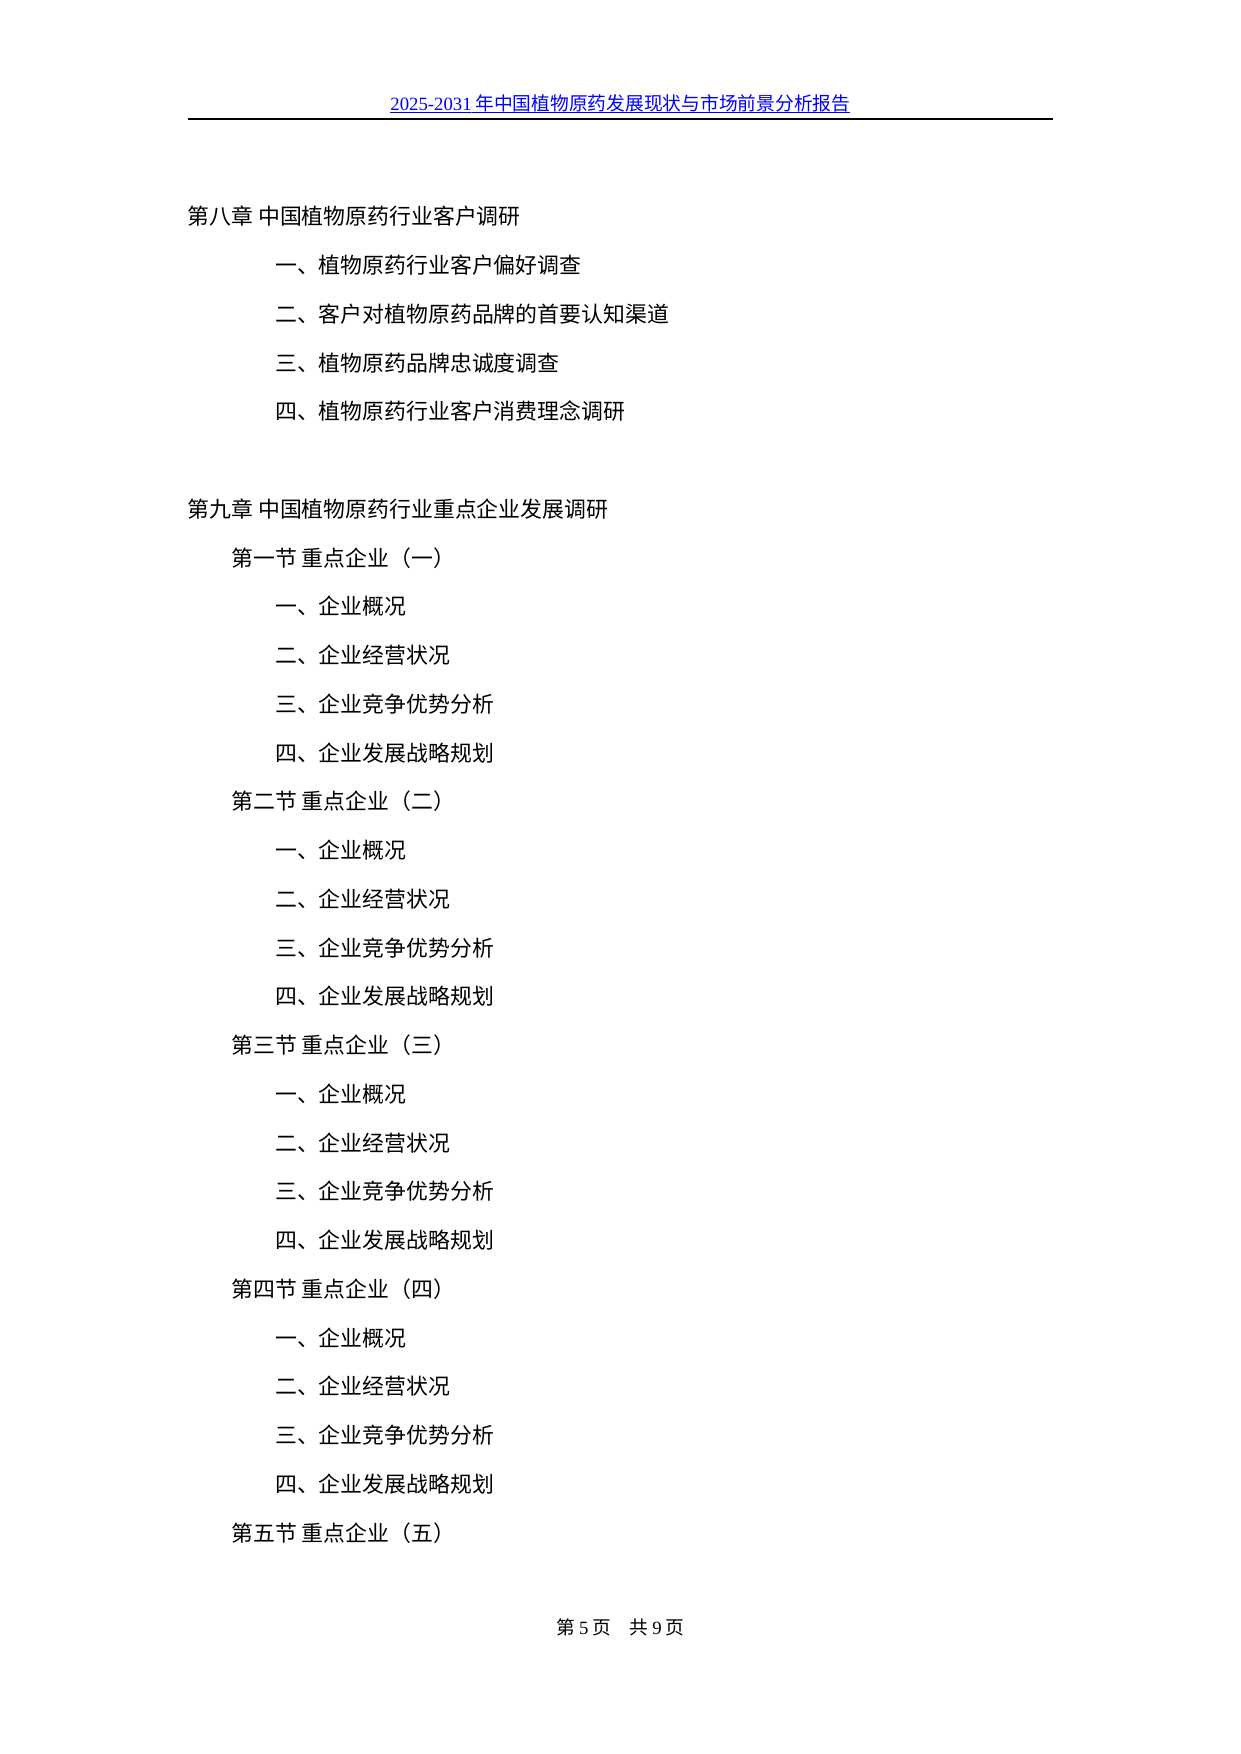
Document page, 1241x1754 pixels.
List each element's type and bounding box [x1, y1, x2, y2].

text [187, 150, 1053, 1548]
